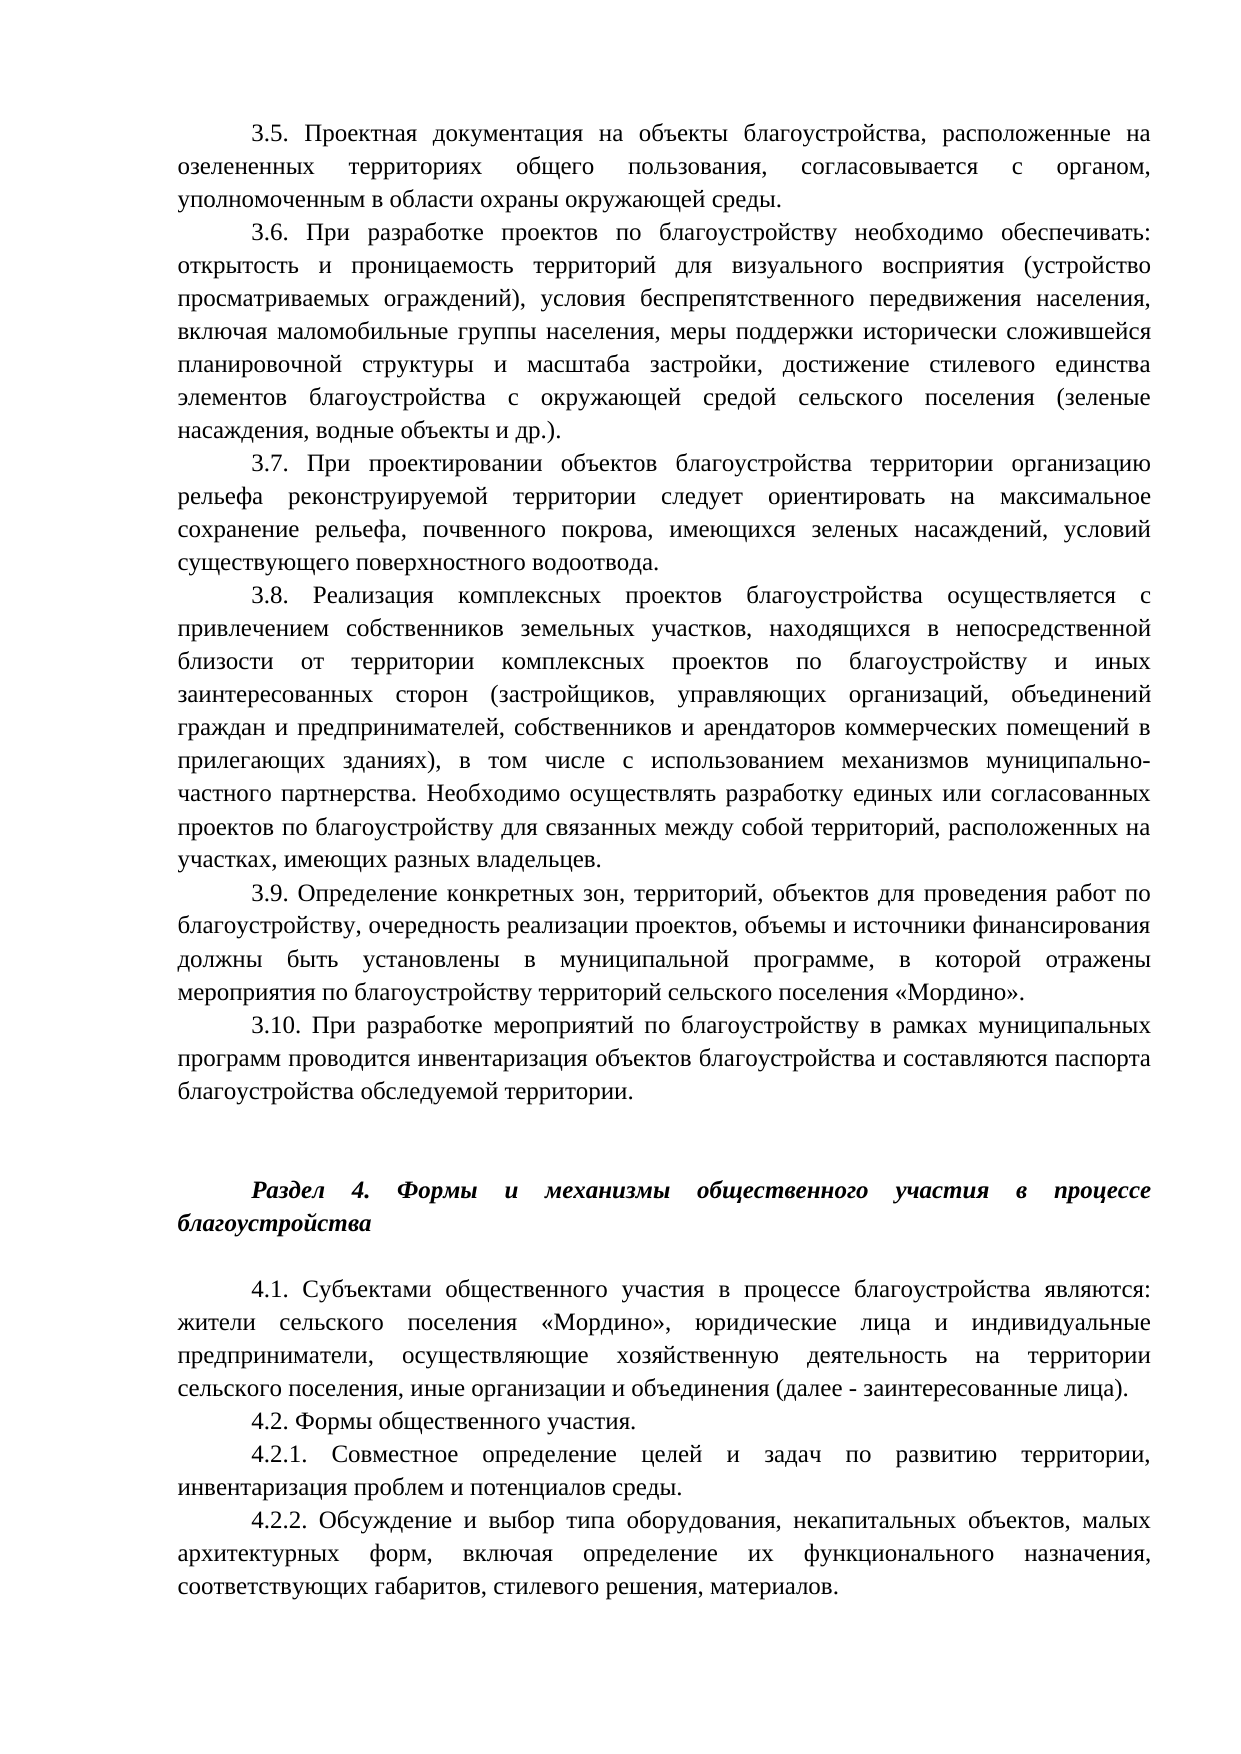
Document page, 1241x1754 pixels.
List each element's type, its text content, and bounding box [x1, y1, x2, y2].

text 3.5. Проектная документация на объекты благоустройства, расположенные на озелененных территориях общего пользования, согласовывается с органом, уполномоченным в области охраны окружающей среды. [177, 118, 1152, 213]
text Раздел 4. Формы и механизмы общественного участия в процессе благоустройства [177, 1175, 1152, 1237]
text 3.9. Определение конкретных зон, территорий, объектов для проведения работ по благоустройству, очередность реализации проектов, объемы и источники финансирования должны быть установлены в муниципальной программе, в которой отражены мероприятия по благоустройству территорий сельского поселения «Мордино». [177, 878, 1152, 1005]
text 4.1. Субъектами общественного участия в процессе благоустройства являются: жители сельского поселения «Мордино», юридические лица и индивидуальные предприниматели, осуществляющие хозяйственную деятельность на территории сельского поселения, иные организации и объединения (далее - заинтересованные лица). [177, 1274, 1152, 1402]
text 3.7. При проектировании объектов благоустройства территории организацию рельефа реконструируемой территории следует ориентировать на максимальное сохранение рельефа, почвенного покрова, имеющихся зеленых насаждений, условий существующего поверхностного водоотвода. [177, 448, 1152, 576]
text 4.2. Формы общественного участия. [177, 1406, 1152, 1435]
text 3.8. Реализация комплексных проектов благоустройства осуществляется с привлечением собственников земельных участков, находящихся в непосредственной близости от территории комплексных проектов по благоустройству и иных заинтересованных сторон (застройщиков, управляющих организаций, объединений граждан и предпринимателей, собственников и арендаторов коммерческих помещений в прилегающих зданиях), в том числе с использованием механизмов муниципально-частного партнерства. Необходимо осуществлять разработку единых или согласованных проектов по благоустройству для связанных между собой территорий, расположенных на участках, имеющих разных владельцев. [177, 580, 1152, 873]
text 4.2.2. Обсуждение и выбор типа оборудования, некапитальных объектов, малых архитектурных форм, включая определение их функционального назначения, соответствующих габаритов, стилевого решения, материалов. [177, 1505, 1152, 1600]
text 4.2.1. Совместное определение целей и задач по развитию территории, инвентаризация проблем и потенциалов среды. [177, 1439, 1152, 1501]
text 3.10. При разработке мероприятий по благоустройству в рамках муниципальных программ проводится инвентаризация объектов благоустройства и составляются паспорта благоустройства обследуемой территории. [177, 1010, 1152, 1104]
text 3.6. При разработке проектов по благоустройству необходимо обеспечивать: открытость и проницаемость территорий для визуального восприятия (устройство просматриваемых ограждений), условия беспрепятственного передвижения населения, включая маломобильные группы населения, меры поддержки исторически сложившейся планировочной структуры и масштаба застройки, достижение стилевого единства элементов благоустройства с окружающей средой сельского поселения (зеленые насаждения, водные объекты и др.). [177, 217, 1152, 444]
